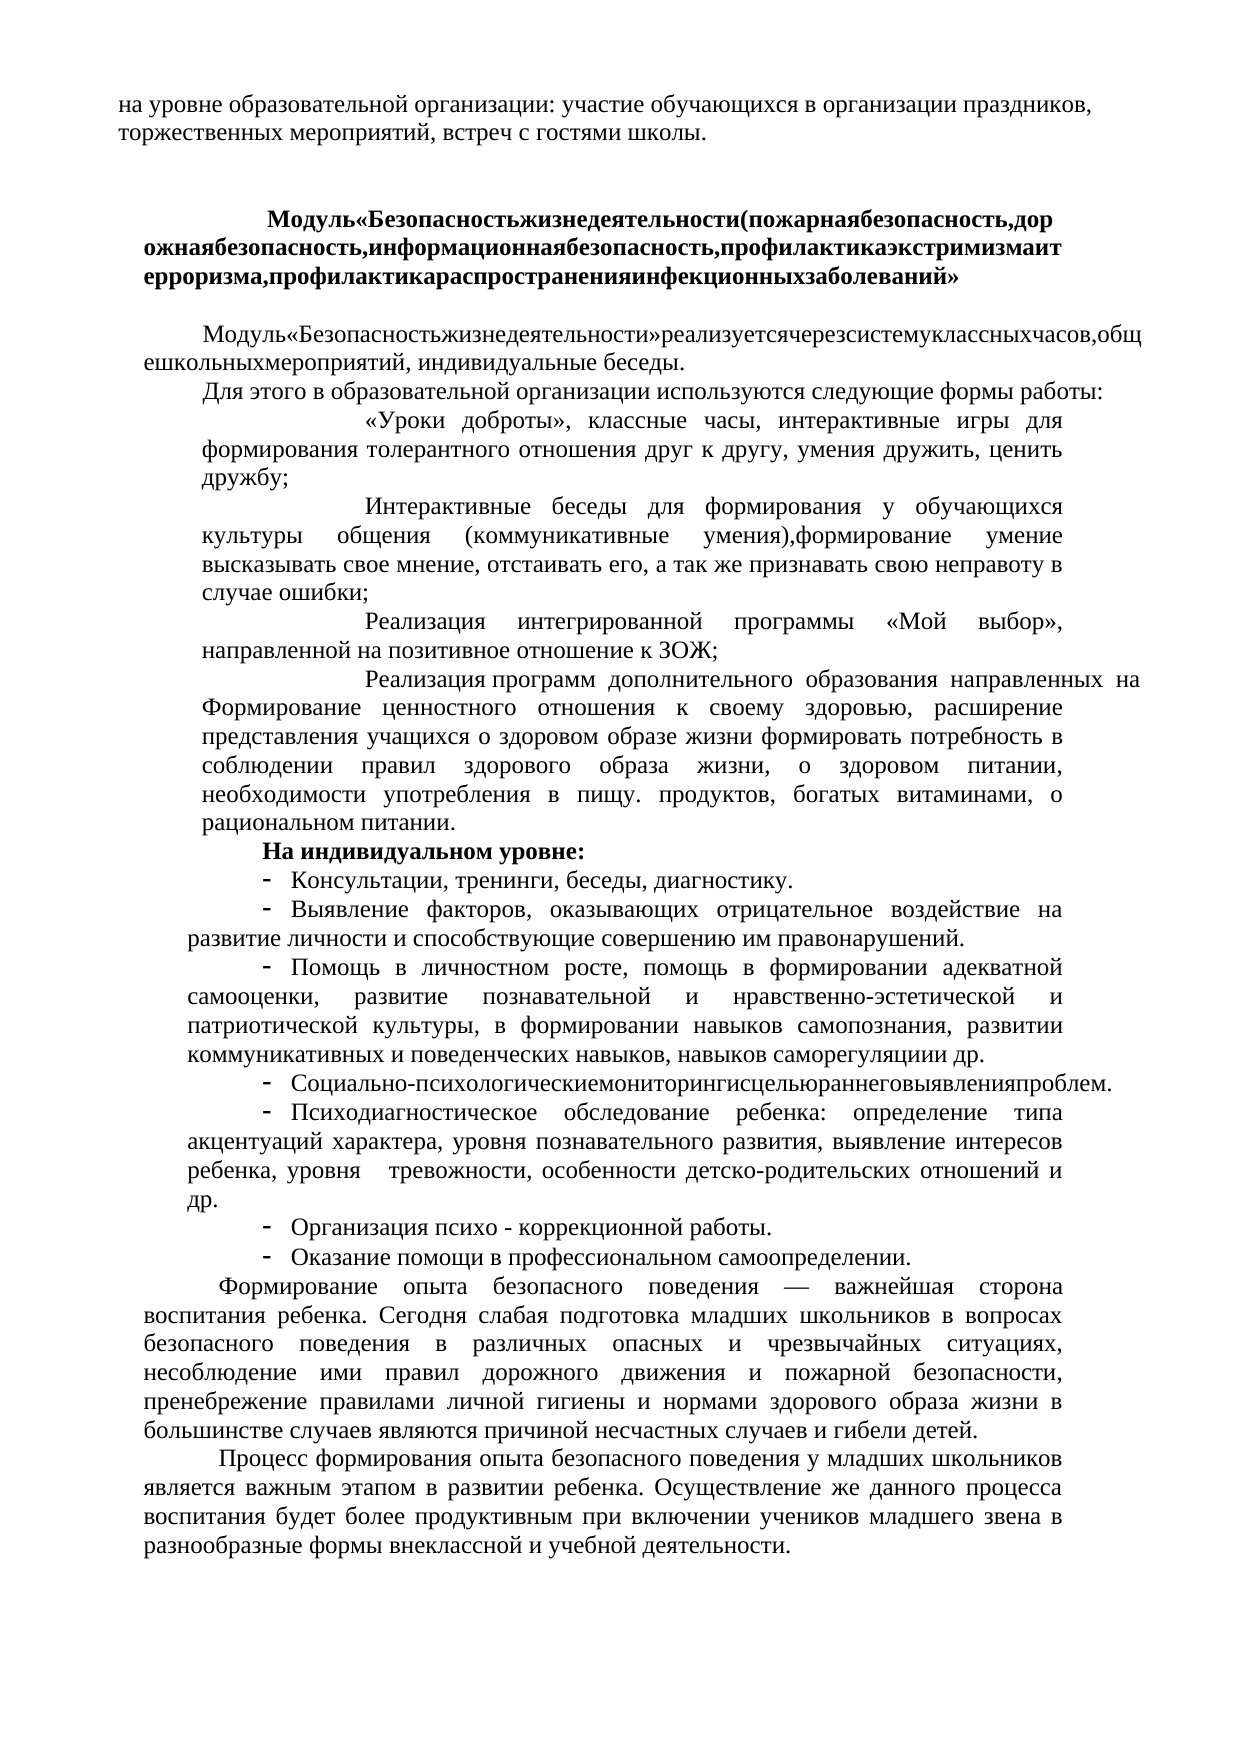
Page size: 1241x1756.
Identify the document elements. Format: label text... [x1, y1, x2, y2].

text Процесс формирования опыта безопасного поведения у младших школьников является важным этапом в развитии ребенка. Осуществление же данного процесса воспитания будет более продуктивным при включении учеников младшего звена в разнообразные формы внеклассной и учебной деятельности. [143, 1443, 1063, 1558]
list Интерактивные беседы для формирования у обучающихся культуры общения (коммуникативные умения),формирование умение высказывать свое мнение, отстаивать его, а так же признавать свою неправоту в случае ошибки; [202, 491, 1063, 606]
text Формирование ценностного отношения к своему здоровью, расширение представления учащихся о здоровом образе жизни формировать потребность в соблюдении правил здорового образа жизни, о здоровом питании, необходимости употребления в пищу. продуктов, богатых витаминами, о рациональном питании. [202, 692, 1063, 836]
list Реализация интегрированной программы «Мой выбор», направленной на позитивное отношение к ЗОЖ; [202, 606, 1063, 664]
text На индивидуальном уровне: [262, 836, 1152, 865]
text Модуль«Безопасностьжизнедеятельности»реализуетсячерезсистемуклассныхчасов,общешкольныхмероприятий, индивидуальные беседы. [143, 319, 1152, 376]
text Для этого в образовательной организации используются следующие формы работы: [202, 376, 1152, 405]
text Формирование опыта безопасного поведения — важнейшая сторона воспитания ребенка. Сегодня слабая подготовка младших школьников в вопросах безопасного поведения в различных опасных и чрезвычайных ситуациях, несоблюдение ими правил дорожного движения и пожарной безопасности, пренебрежение правилами личной гигиены и нормами здорового образа жизни в большинстве случаев являются причиной несчастных случаев и гибели детей. [143, 1271, 1064, 1443]
list Психодиагностическое обследование ребенка: определение типа акцентуаций характера, уровня познавательного развития, выявление интересов ребенка, уровня тревожности, особенности детско-родительских отношений и др. [187, 1097, 1063, 1212]
list Реализация программ дополнительного образования направленных на [276, 664, 1152, 692]
list Социально-психологическиемониторингисцельюраннеговыявленияпроблем. [262, 1068, 1152, 1097]
text на уровне образовательной организации: участие обучающихся в организации праздников, торжественных мероприятий, встреч с гостями школы. [118, 89, 1152, 146]
list Консультации, тренинги, беседы, диагностику. [262, 865, 1152, 894]
list «Уроки доброты», классные часы, интерактивные игры для формирования толерантного отношения друг к другу, умения дружить, ценить дружбу; [202, 405, 1063, 491]
list Организация психо - коррекционной работы. [262, 1212, 1152, 1242]
list Выявление факторов, оказывающих отрицательное воздействие на развитие личности и способствующие совершению им правонарушений. [187, 894, 1063, 952]
list Оказание помощи в профессиональном самоопределении. [262, 1242, 1152, 1271]
list Помощь в личностном росте, помощь в формировании адекватной самооценки, развитие познавательной и нравственно-эстетической и патриотической культуры, в формировании навыков самопознания, развитии коммуникативных и поведенческих навыков, навыков саморегуляциии др. [187, 952, 1063, 1068]
list Модуль«Безопасностьжизнедеятельности(пожарнаябезопасность,дорожнаябезопасность,информационнаябезопасность,профилактикаэкстримизмаитерроризма,профилактикараспространенияинфекционныхзаболеваний» [143, 204, 1063, 290]
